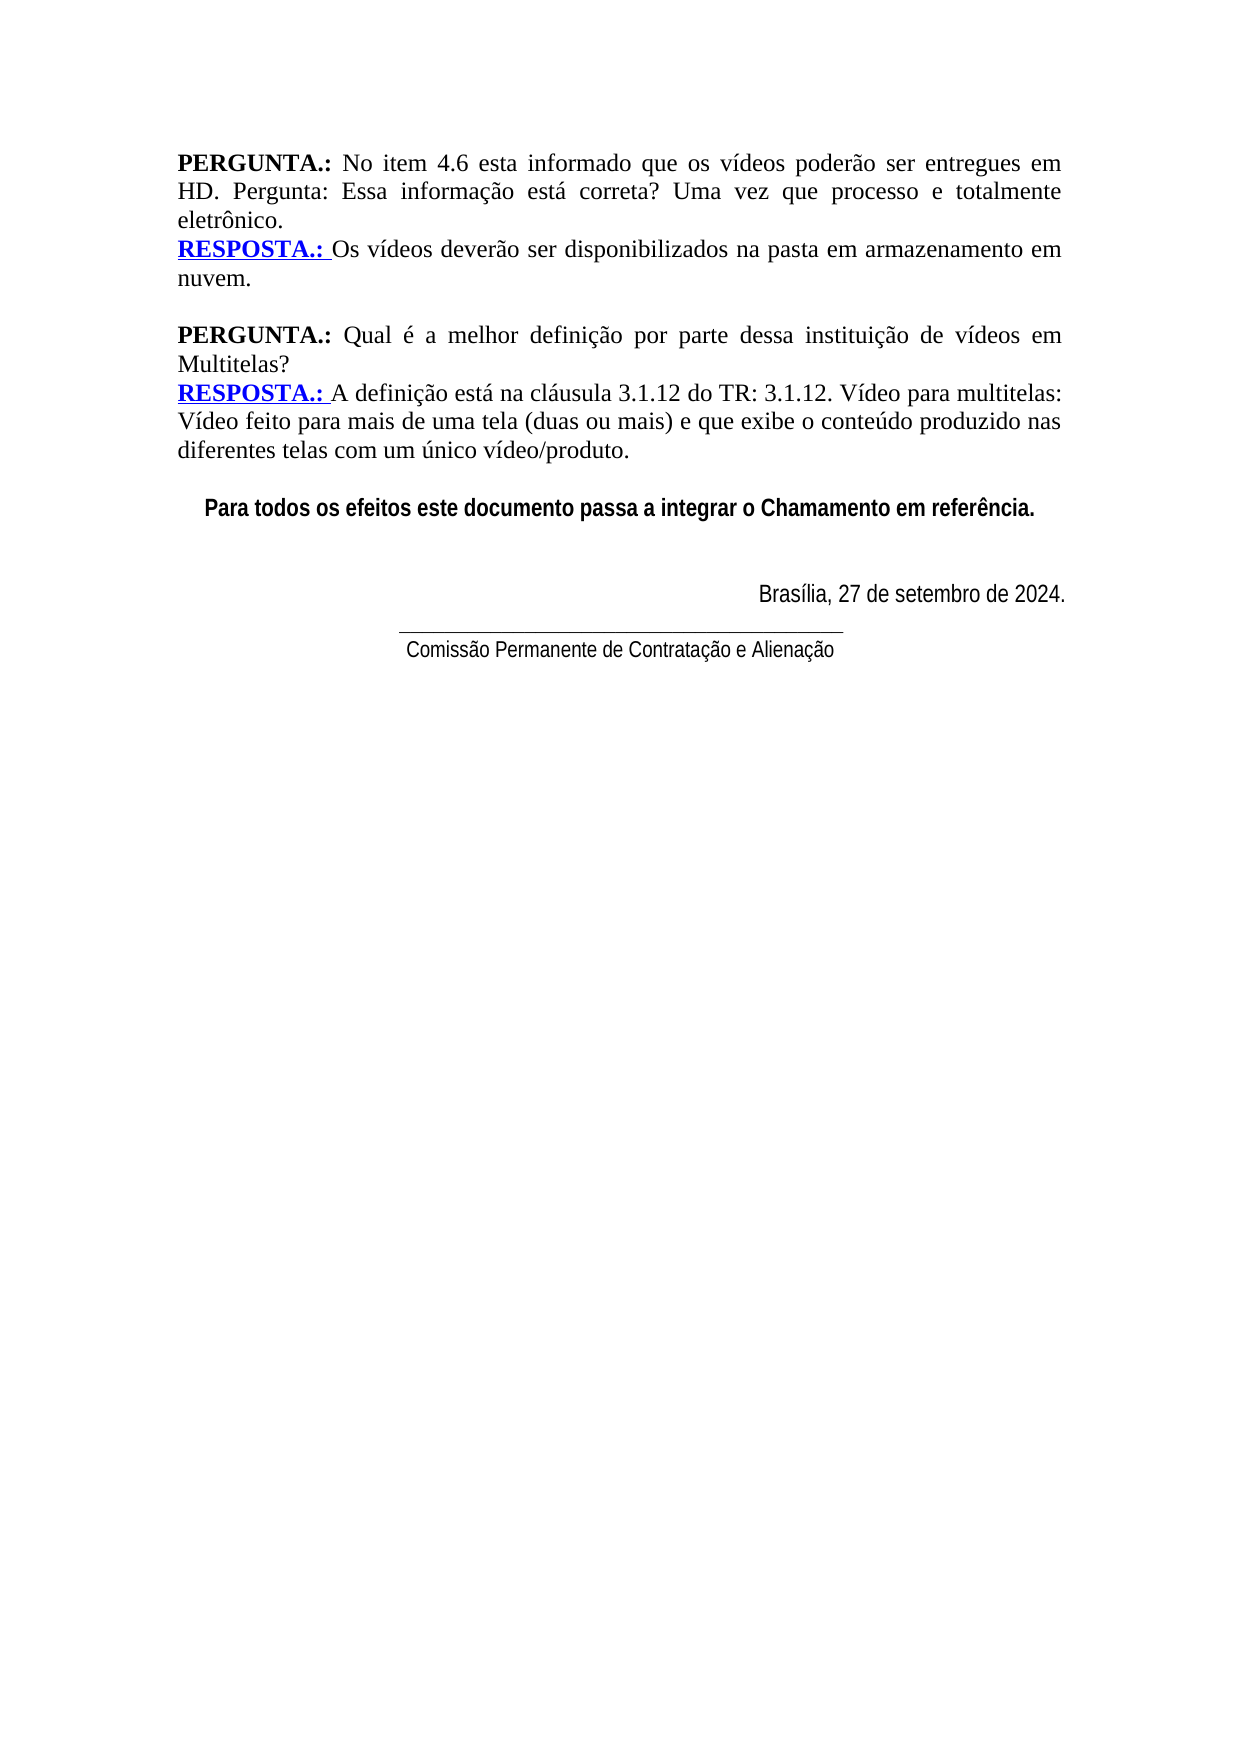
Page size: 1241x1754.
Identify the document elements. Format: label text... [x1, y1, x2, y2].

text Brasília, 27 de setembro de 2024. [177, 578, 1066, 607]
text RESPOSTA.: Os vídeos deverão ser disponibilizados na pasta em armazenamento em nuvem. [177, 234, 1063, 291]
text PERGUNTA.: Qual é a melhor definição por parte dessa instituição de vídeos em Multitelas? [177, 320, 1063, 378]
text RESPOSTA.: A definição está na cláusula 3.1.12 do TR: 3.1.12. Vídeo para multitelas: Vídeo feito para mais de uma tela (duas ou mais) e que exibe o conteúdo produzido nas diferentes telas com um único vídeo/produto. [177, 378, 1063, 464]
text Comissão Permanente de Contratação e Alienação [177, 636, 1063, 662]
text Para todos os efeitos este documento passa a integrar o Chamamento em referência. [177, 493, 1063, 521]
text PERGUNTA.: No item 4.6 esta informado que os vídeos poderão ser entregues em HD. Pergunta: Essa informação está correta? Uma vez que processo e totalmente eletrônico. [177, 148, 1063, 234]
text _______________________________________ [177, 607, 1066, 636]
